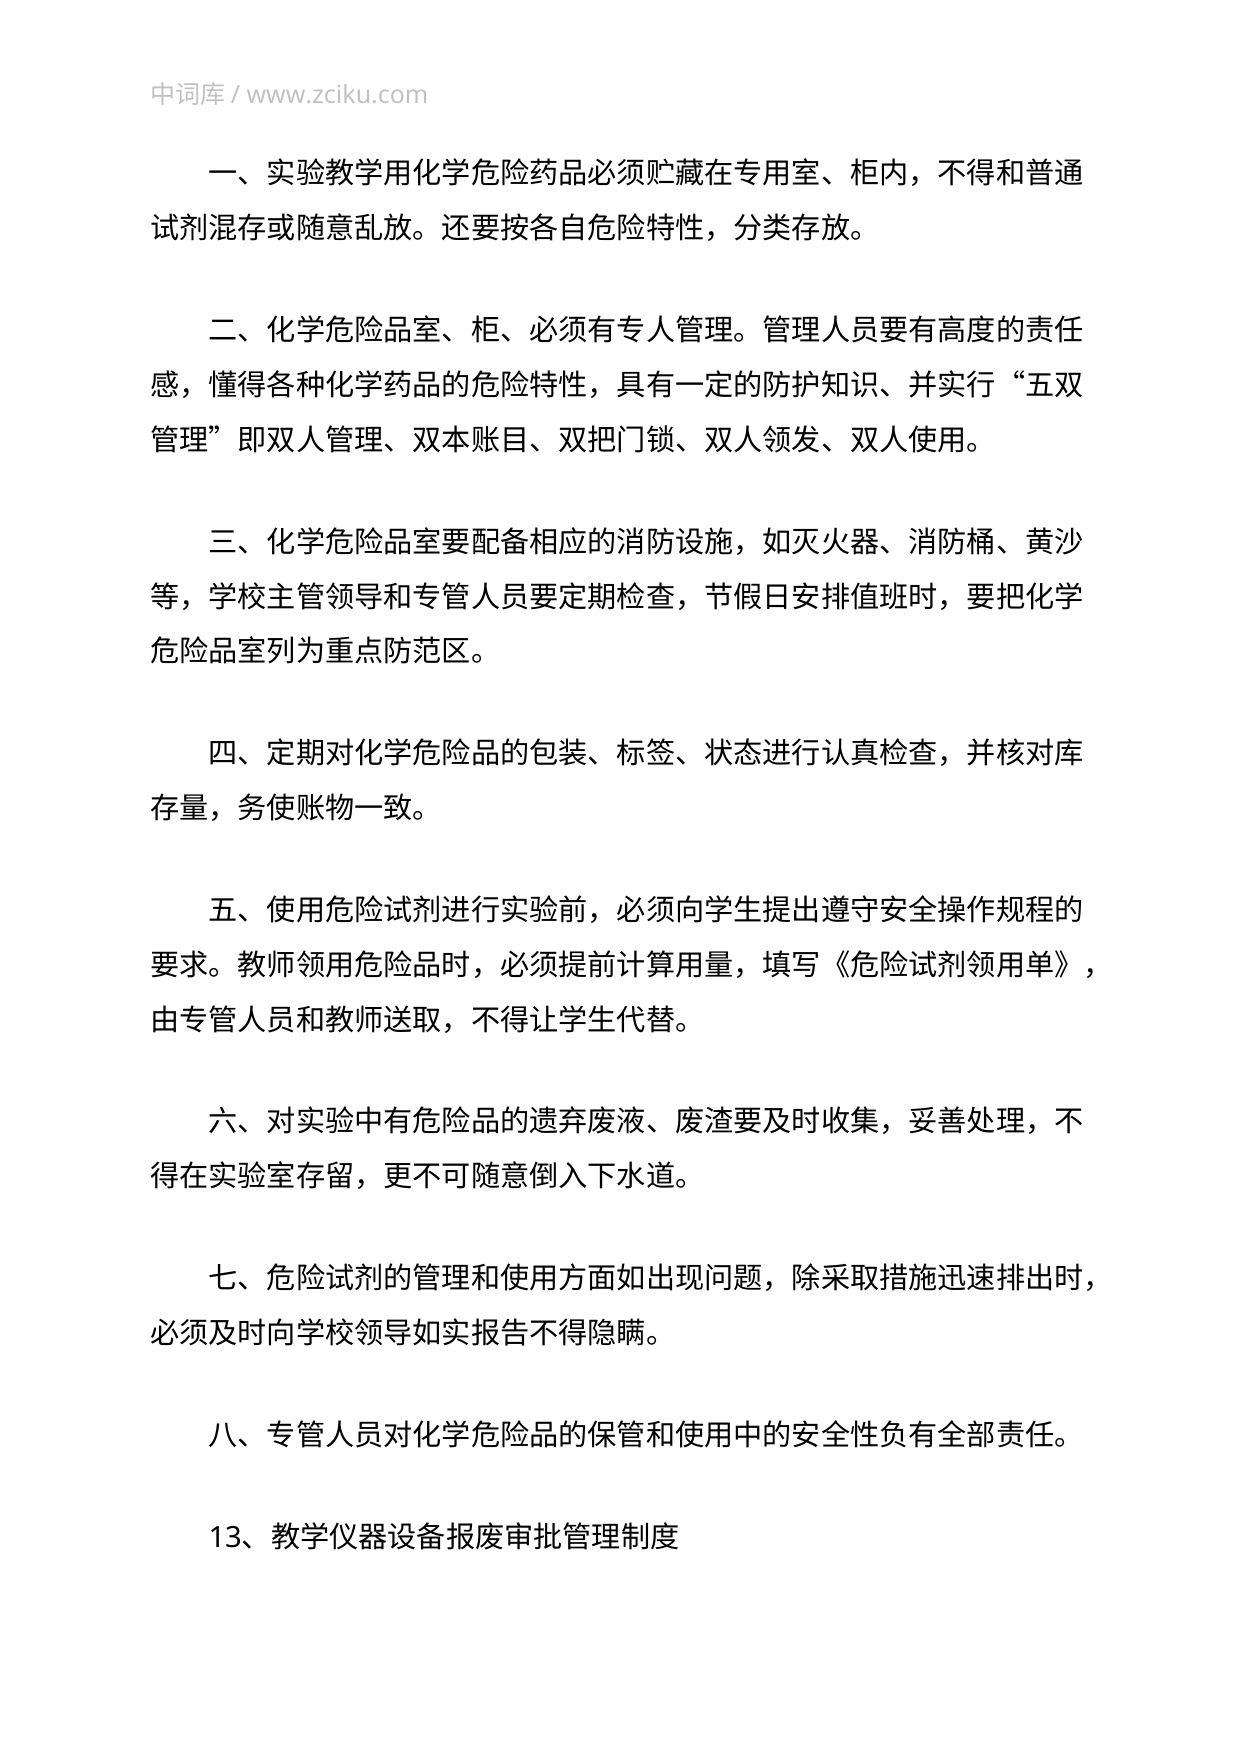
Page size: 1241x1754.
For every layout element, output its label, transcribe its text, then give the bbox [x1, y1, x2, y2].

text 四、定期对化学危险品的包装、标签、状态进行认真检查，并核对库存量，务使账物一致。 [150, 730, 1090, 827]
text 七、危险试剂的管理和使用方面如出现问题，除采取措施迅速排出时，必须及时向学校领导如实报告不得隐瞒。 [150, 1255, 1090, 1352]
text 三、化学危险品室要配备相应的消防设施，如灭火器、消防桶、黄沙等，学校主管领导和专管人员要定期检查，节假日安排值班时，要把化学危险品室列为重点防范区。 [150, 518, 1090, 670]
text 六、对实验中有危险品的遗弃废液、废渣要及时收集，妥善处理，不得在实验室存留，更不可随意倒入下水道。 [150, 1098, 1090, 1195]
text 13、教学仪器设备报废审批管理制度 [150, 1513, 1090, 1556]
text 五、使用危险试剂进行实验前，必须向学生提出遵守安全操作规程的要求。教师领用危险品时，必须提前计算用量，填写《危险试剂领用单》，由专管人员和教师送取，不得让学生代替。 [150, 886, 1090, 1038]
text 八、专管人员对化学危险品的保管和使用中的安全性负有全部责任。 [150, 1411, 1090, 1454]
text 二、化学危险品室、柜、必须有专人管理。管理人员要有高度的责任感，懂得各种化学药品的危险特性，具有一定的防护知识、并实行“五双管理”即双人管理、双本账目、双把门锁、双人领发、双人使用。 [150, 307, 1090, 459]
text 一、实验教学用化学危险药品必须贮藏在专用室、柜内，不得和普通试剂混存或随意乱放。还要按各自危险特性，分类存放。 [150, 150, 1090, 247]
